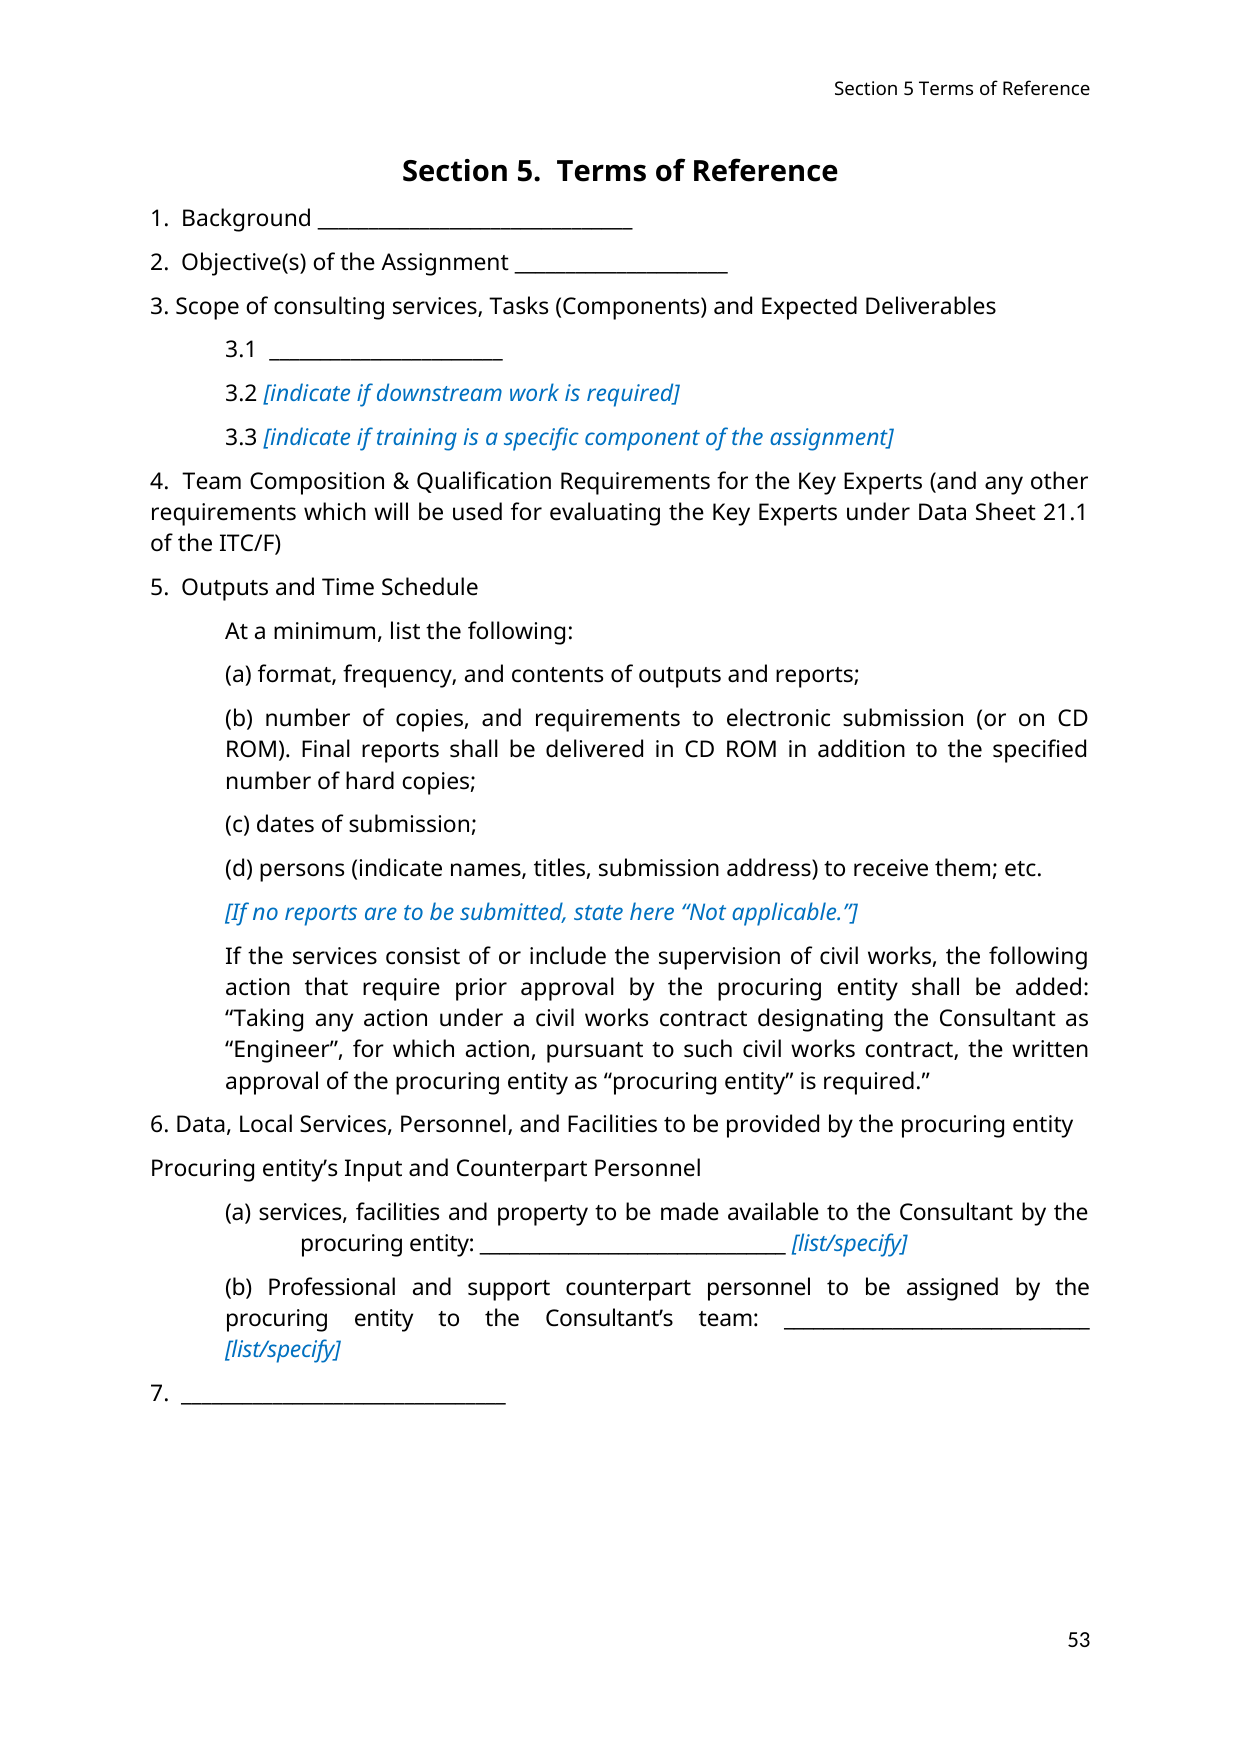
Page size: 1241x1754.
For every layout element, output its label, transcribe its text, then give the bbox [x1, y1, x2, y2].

list (c) dates of submission; [225, 808, 1090, 840]
text 6. Data, Local Services, Personnel, and Facilities to be provided by the procuring entity [150, 1108, 1090, 1140]
text 3.3 [indicate if training is a specific component of the assignment] [150, 421, 1090, 452]
text Procuring entity’s Input and Counterpart Personnel [150, 1152, 1090, 1183]
list At a minimum, list the following: [225, 615, 1090, 646]
text 5. Outputs and Time Schedule [150, 571, 1090, 602]
text 2. Objective(s) of the Assignment _____________________ [150, 246, 1090, 277]
text 3. Scope of consulting services, Tasks (Components) and Expected Deliverables [150, 290, 1090, 321]
list [If no reports are to be submitted, state here “Not applicable.”] [225, 896, 1090, 927]
text 7. ________________________________ [150, 1377, 1090, 1408]
text 3.1 _______________________ [150, 333, 1090, 365]
list If the services consist of or include the supervision of civil works, the following action that require prior approval by the procuring entity shall be added: “Taking any action under a civil works contract designating the Consultant as “Engineer”, for which action, pursuant to such civil works contract, the written approval of the procuring entity as “procuring entity” is required.” [225, 940, 1090, 1096]
text Section 5. Terms of Reference [150, 150, 1090, 190]
text 3.2 [indicate if downstream work is required] [150, 377, 1090, 408]
list (b) number of copies, and requirements to electronic submission (or on CD ROM). Final reports shall be delivered in CD ROM in addition to the specified number of hard copies; [225, 702, 1090, 796]
list (d) persons (indicate names, titles, submission address) to receive them; etc. [225, 852, 1090, 883]
text 4. Team Composition & Qualification Requirements for the Key Experts (and any other requirements which will be used for evaluating the Key Experts under Data Sheet 21.1 of the ITC/F) [150, 465, 1090, 558]
list (b) Professional and support counterpart personnel to be assigned by the procuring entity to the Consultant’s team: _______________________________ [list/specify] [225, 1271, 1090, 1365]
list (a) format, frequency, and contents of outputs and reports; [225, 658, 1090, 690]
text 1. Background _______________________________ [150, 202, 1090, 233]
list (a) services, facilities and property to be made available to the Consultant by the procuring entity: _______________________________ [list/specify] [225, 1196, 1090, 1258]
